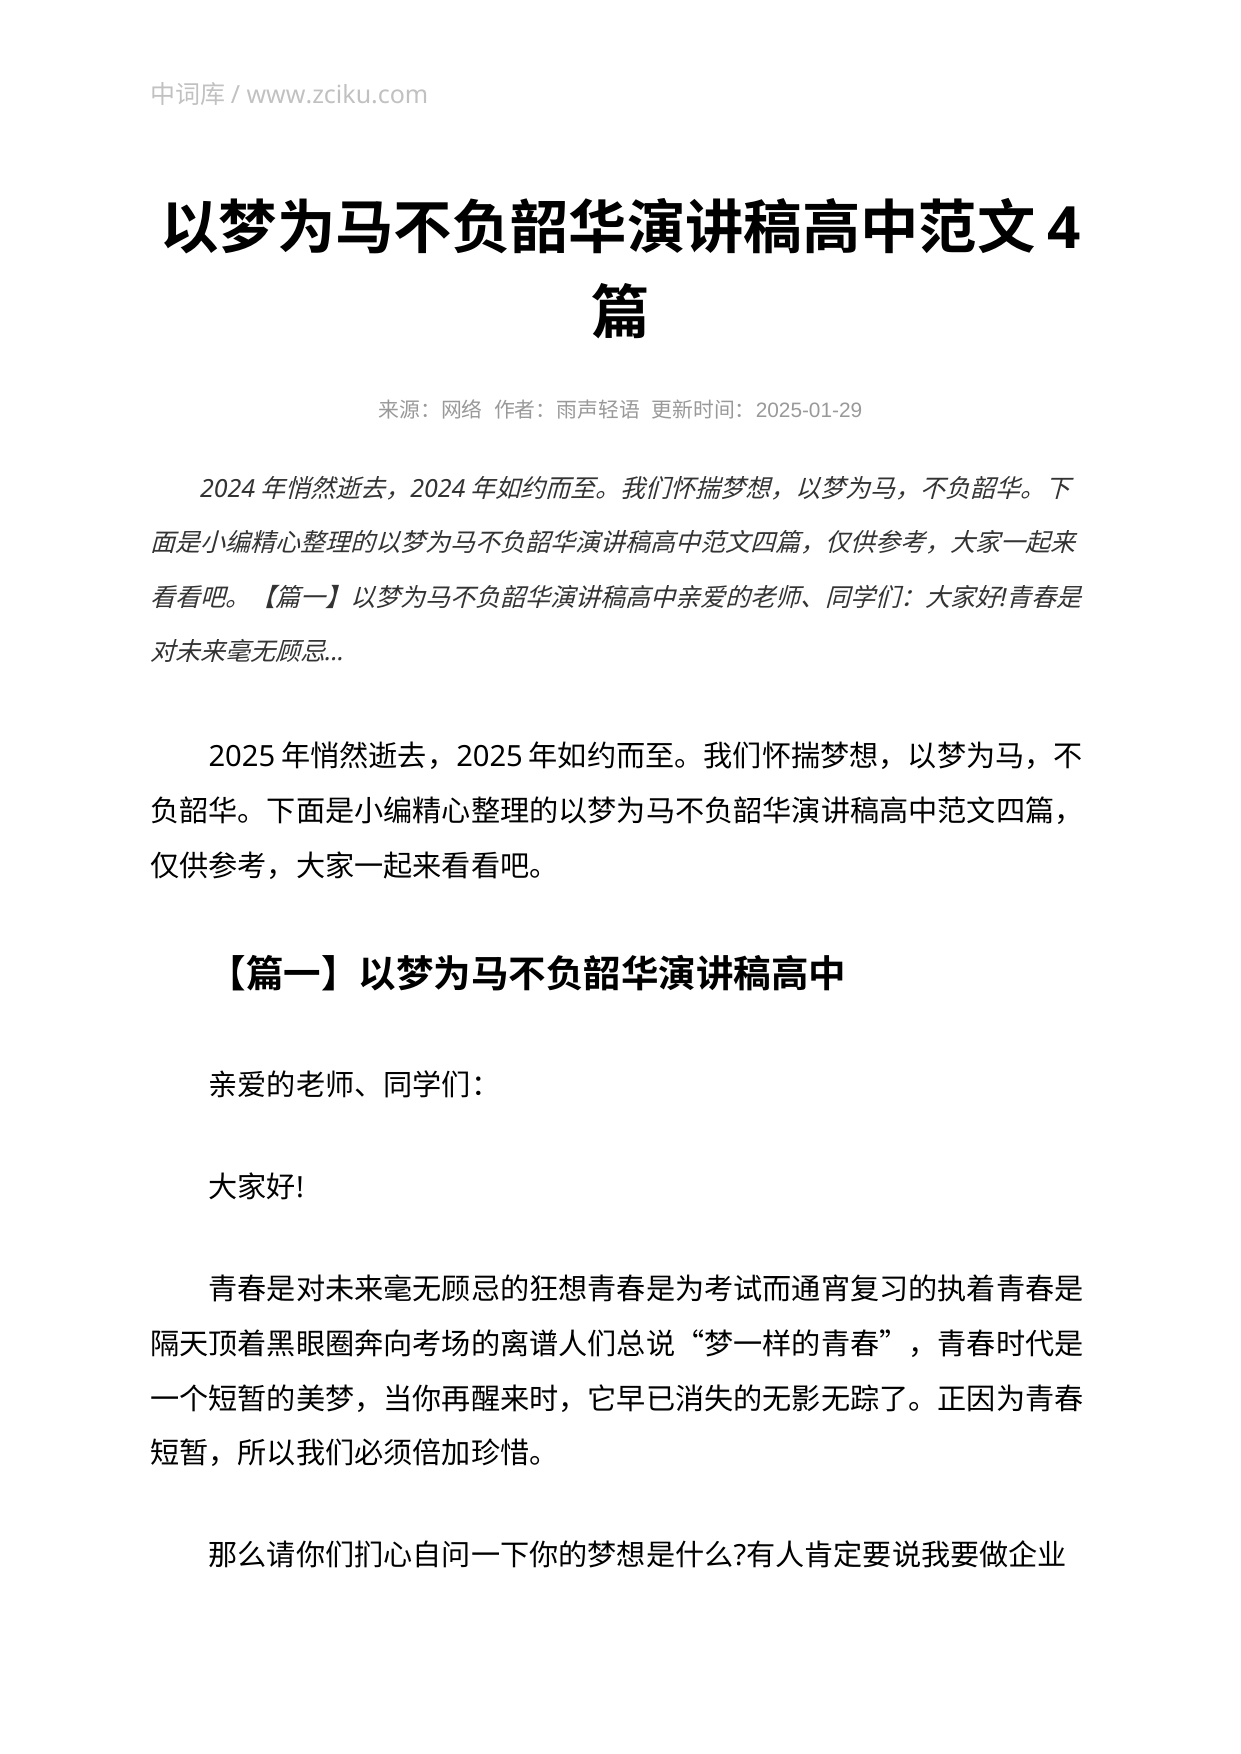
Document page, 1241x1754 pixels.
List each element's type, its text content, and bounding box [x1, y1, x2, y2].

text 2025年悄然逝去，2025年如约而至。我们怀揣梦想，以梦为马，不负韶华。下面是小编精心整理的以梦为马不负韶华演讲稿高中范文四篇，仅供参考，大家一起来看看吧。 [150, 733, 1090, 885]
text 青春是对未来毫无顾忌的狂想青春是为考试而通宵复习的执着青春是隔天顶着黑眼圈奔向考场的离谱人们总说“梦一样的青春”，青春时代是一个短暂的美梦，当你再醒来时，它早已消失的无影无踪了。正因为青春短暂，所以我们必须倍加珍惜。 [150, 1265, 1090, 1472]
subtitle 以梦为马不负韶华演讲稿高中范文4篇 [150, 181, 1090, 351]
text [150, 1532, 1090, 1574]
text 大家好! [150, 1163, 1090, 1206]
text 亲爱的老师、同学们： [150, 1062, 1090, 1104]
text 来源：网络 作者：雨声轻语 更新时间：2025-01-29 [150, 397, 1090, 421]
text 2024年悄然逝去，2024年如约而至。我们怀揣梦想，以梦为马，不负韶华。下面是小编精心整理的以梦为马不负韶华演讲稿高中范文四篇，仅供参考，大家一起来看看吧。【篇一】以梦为马不负韶华演讲稿高中亲爱的老师、同学们：大家好!青春是对未来毫无顾忌... [150, 468, 1090, 668]
text 【篇一】以梦为马不负韶华演讲稿高中 [150, 944, 1090, 998]
